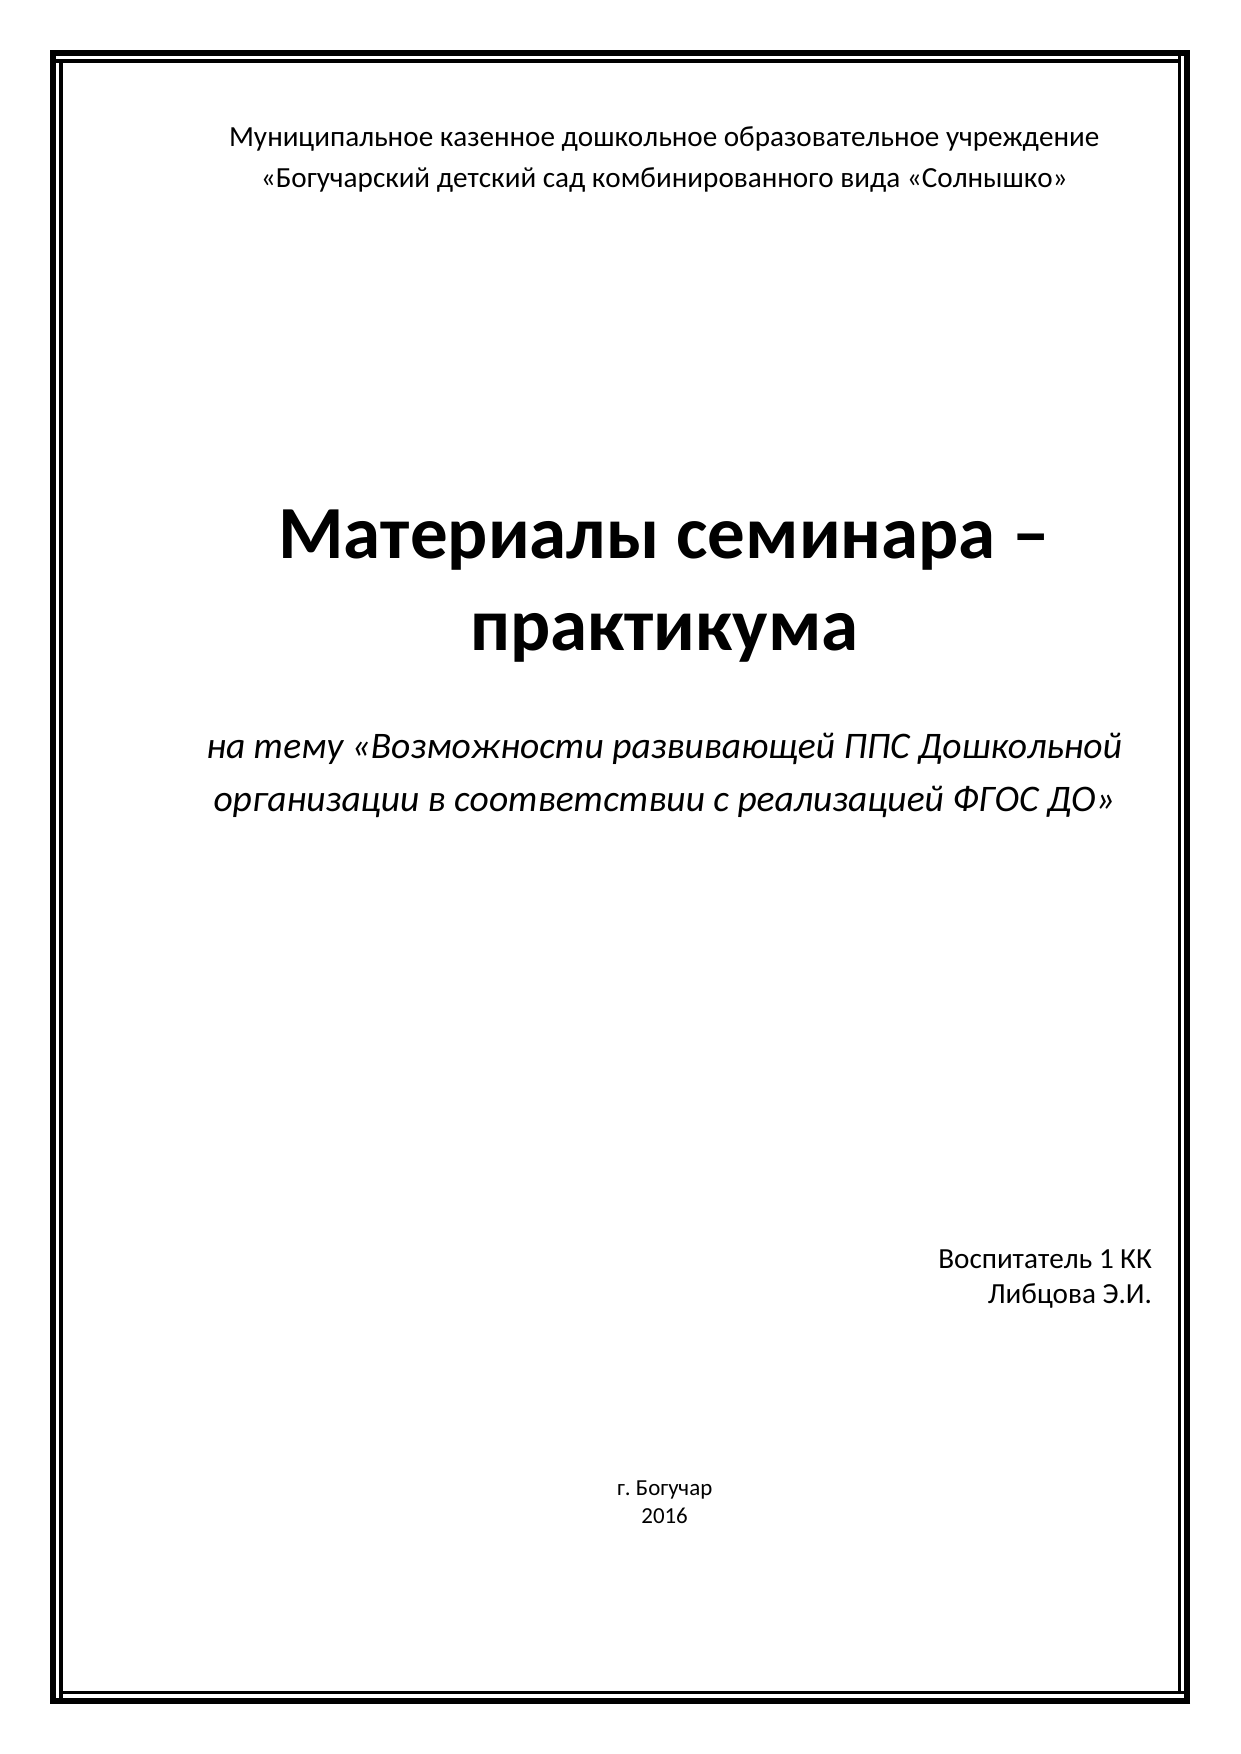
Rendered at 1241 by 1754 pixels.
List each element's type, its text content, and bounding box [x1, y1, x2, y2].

text на тему «Возможности развивающей ППС Дошкольной организации в соответствии с реализацией ФГОС ДО» [177, 722, 1152, 821]
text Муниципальное казенное дошкольное образовательное учреждение «Богучарский детский сад комбинированного вида «Солнышко» [177, 118, 1152, 194]
text 2016 [177, 1501, 1152, 1529]
text Материалы семинара – практикума [177, 486, 1152, 669]
text Либцова Э.И. [177, 1276, 1152, 1311]
text г. Богучар [177, 1473, 1152, 1501]
text Воспитатель 1 КК [177, 1240, 1152, 1276]
